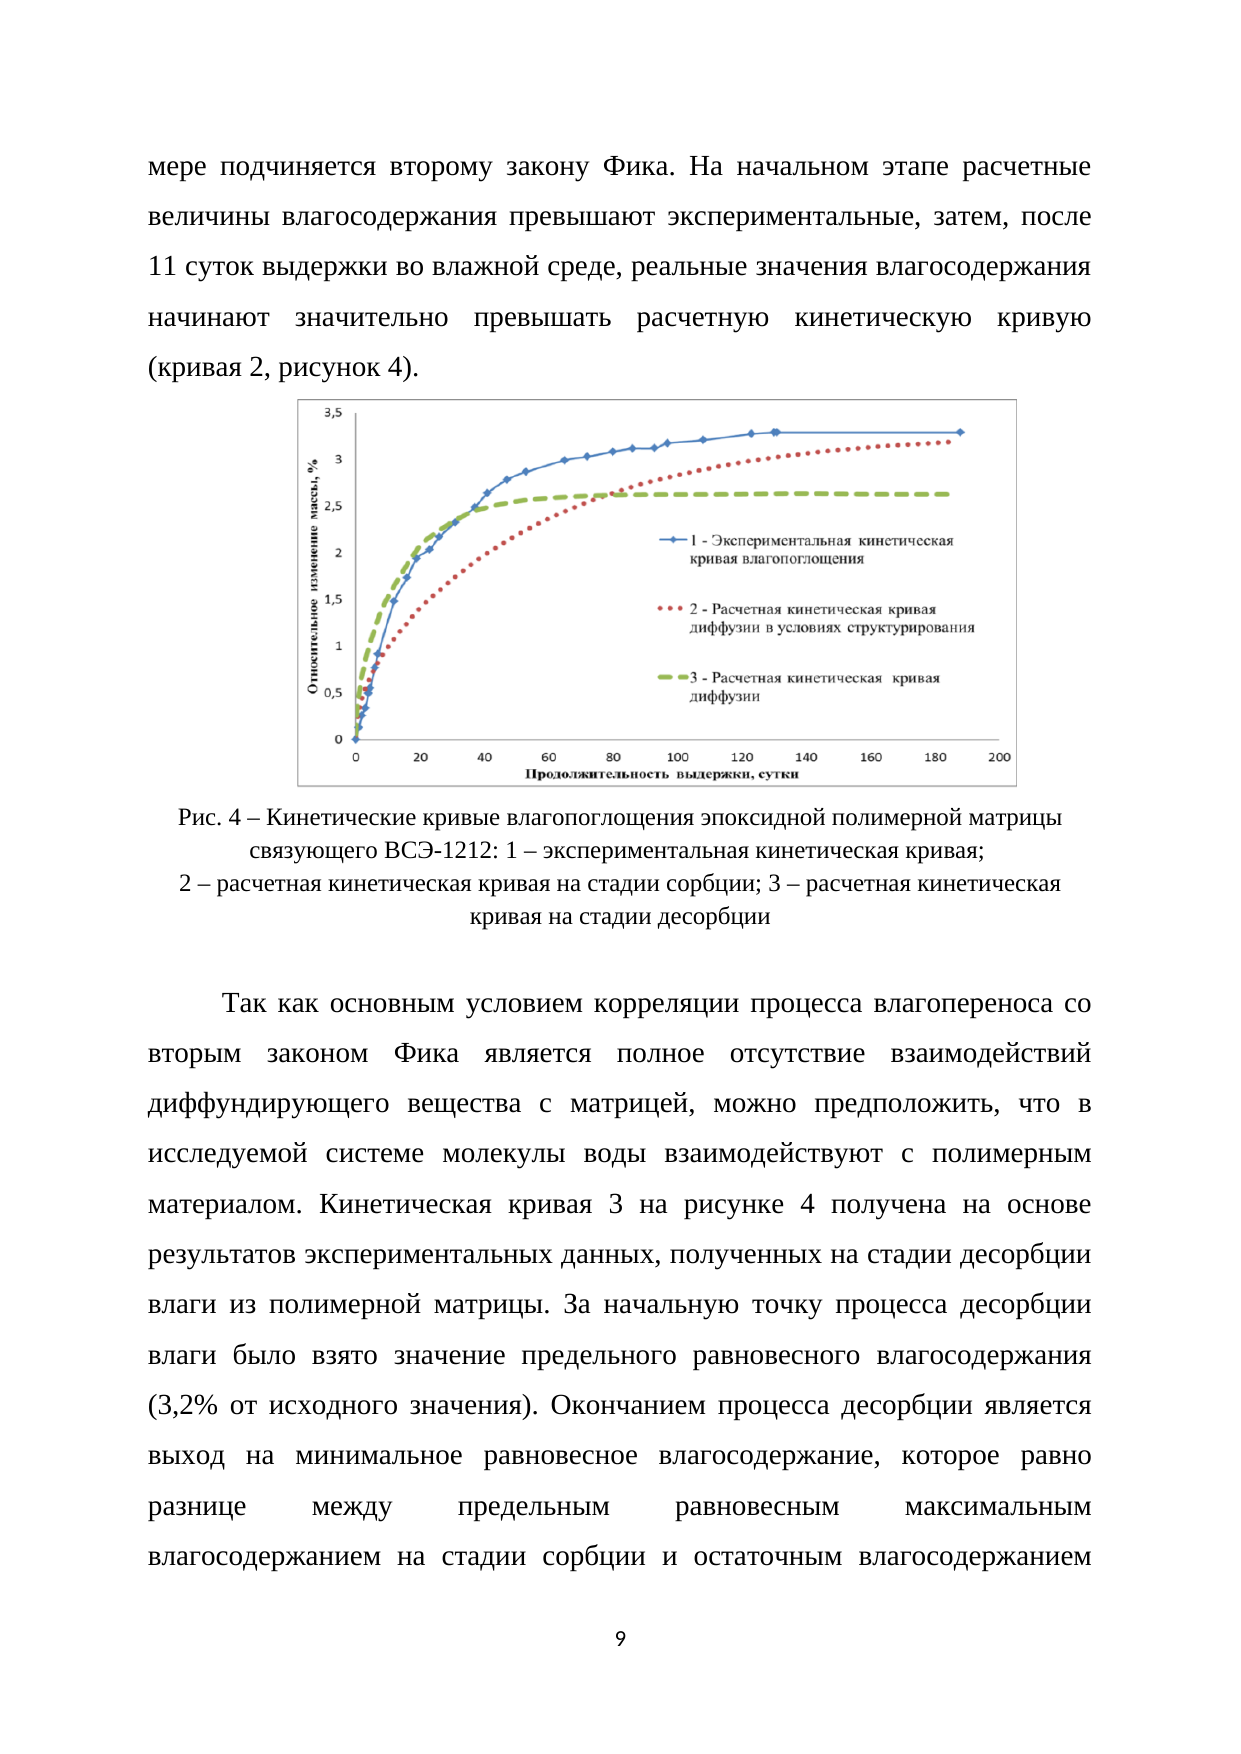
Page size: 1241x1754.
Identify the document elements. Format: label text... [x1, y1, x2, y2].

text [148, 148, 1092, 382]
picture [297, 399, 1017, 789]
text Рис. 4 – Кинетические кривые влагопоглощения эпоксидной полимерной матрицы связующего ВСЭ-1212: 1 – экспериментальная кинетическая кривая; 2 – расчетная кинетическая кривая на стадии сорбции; 3 – расчетная кинетическая кривая на стадии десорбции [148, 802, 1092, 930]
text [148, 985, 1092, 1572]
